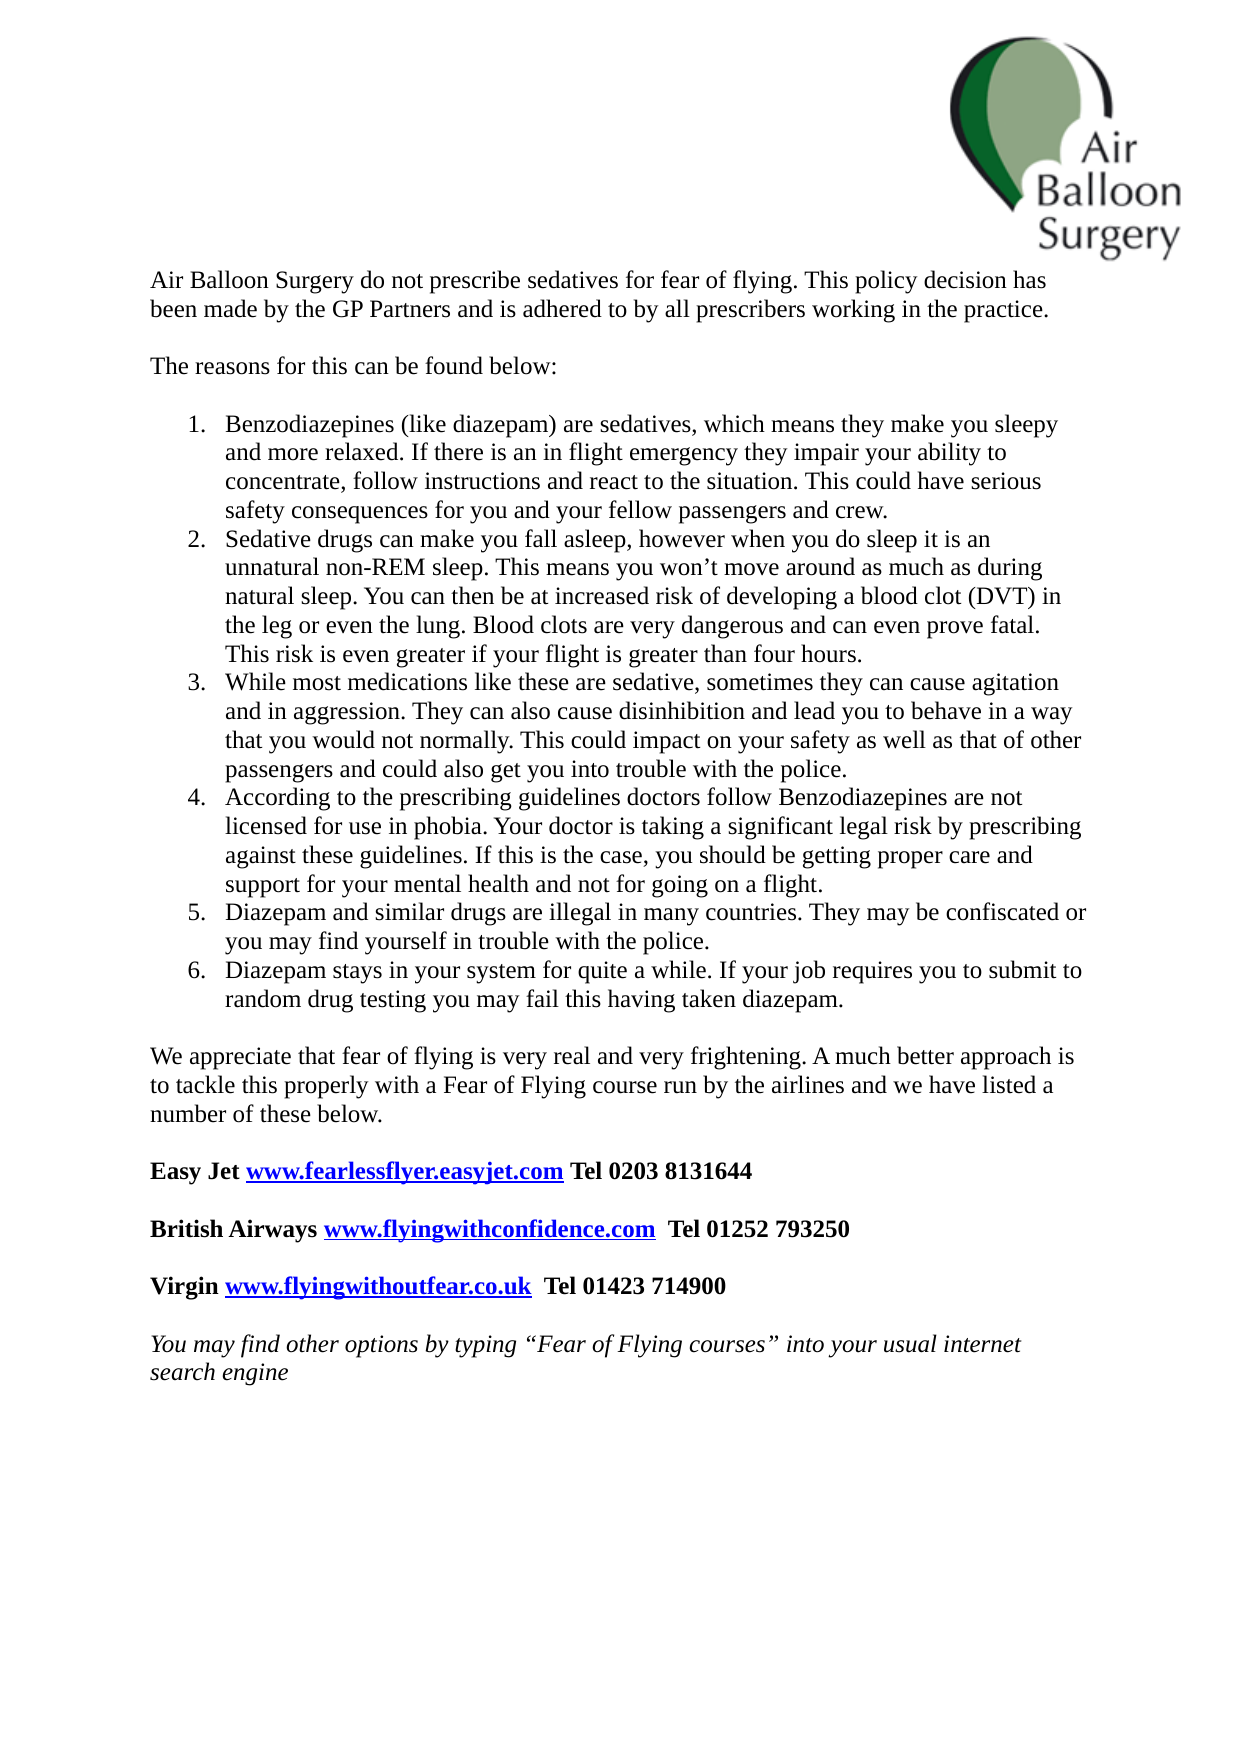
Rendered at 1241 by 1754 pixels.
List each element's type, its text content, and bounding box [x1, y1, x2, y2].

list While most medications like these are sedative, sometimes they can cause agitation and in aggression. They can also cause disinhibition and lead you to behave in a way that you would not normally. This could impact on your safety as well as that of other passengers and could also get you into trouble with the police. [187, 667, 1090, 782]
picture [949, 36, 1184, 263]
list Diazepam stays in your system for quite a while. If your job requires you to submit to random drug testing you may fail this having taken diazepam. [187, 955, 1090, 1012]
list Diazepam and similar drugs are illegal in many countries. They may be confiscated or you may find yourself in trouble with the police. [187, 897, 1090, 955]
text Easy Jet www.fearlessflyer.easyjet.com Tel 0203 8131644 [150, 1156, 1090, 1185]
list Sedative drugs can make you fall asleep, however when you do sleep it is an unnatural non-REM sleep. This means you won’t move around as much as during natural sleep. You can then be at increased risk of developing a blood clot (DVT) in the leg or even the lung. Blood clots are very dangerous and can even prove fatal. This risk is even greater if your flight is greater than four hours. [187, 524, 1090, 667]
text The reasons for this can be found below: [150, 351, 1090, 380]
text British Airways www.flyingwithconfidence.com Tel 01252 793250 [150, 1214, 1090, 1242]
text You may find other options by typing “Fear of Flying courses” into your usual internet search engine [150, 1329, 1090, 1386]
text Air Balloon Surgery do not prescribe sedatives for fear of flying. This policy decision has been made by the GP Partners and is adhered to by all prescribers working in the practice. [150, 265, 1090, 322]
text Virgin www.flyingwithoutfear.co.uk Tel 01423 714900 [150, 1271, 1090, 1300]
text We appreciate that fear of flying is very real and very frightening. A much better approach is to tackle this properly with a Fear of Flying course run by the airlines and we have listed a number of these below. [150, 1041, 1090, 1127]
list Benzodiazepines (like diazepam) are sedatives, which means they make you sleepy and more relaxed. If there is an in flight emergency they impair your ability to concentrate, follow instructions and react to the situation. This could have serious safety consequences for you and your fellow passengers and crew. [187, 409, 1090, 524]
list According to the prescribing guidelines doctors follow Benzodiazepines are not licensed for use in phobia. Your doctor is taking a significant legal risk by prescribing against these guidelines. If this is the case, you should be getting proper care and support for your mental health and not for going on a flight. [187, 782, 1090, 897]
